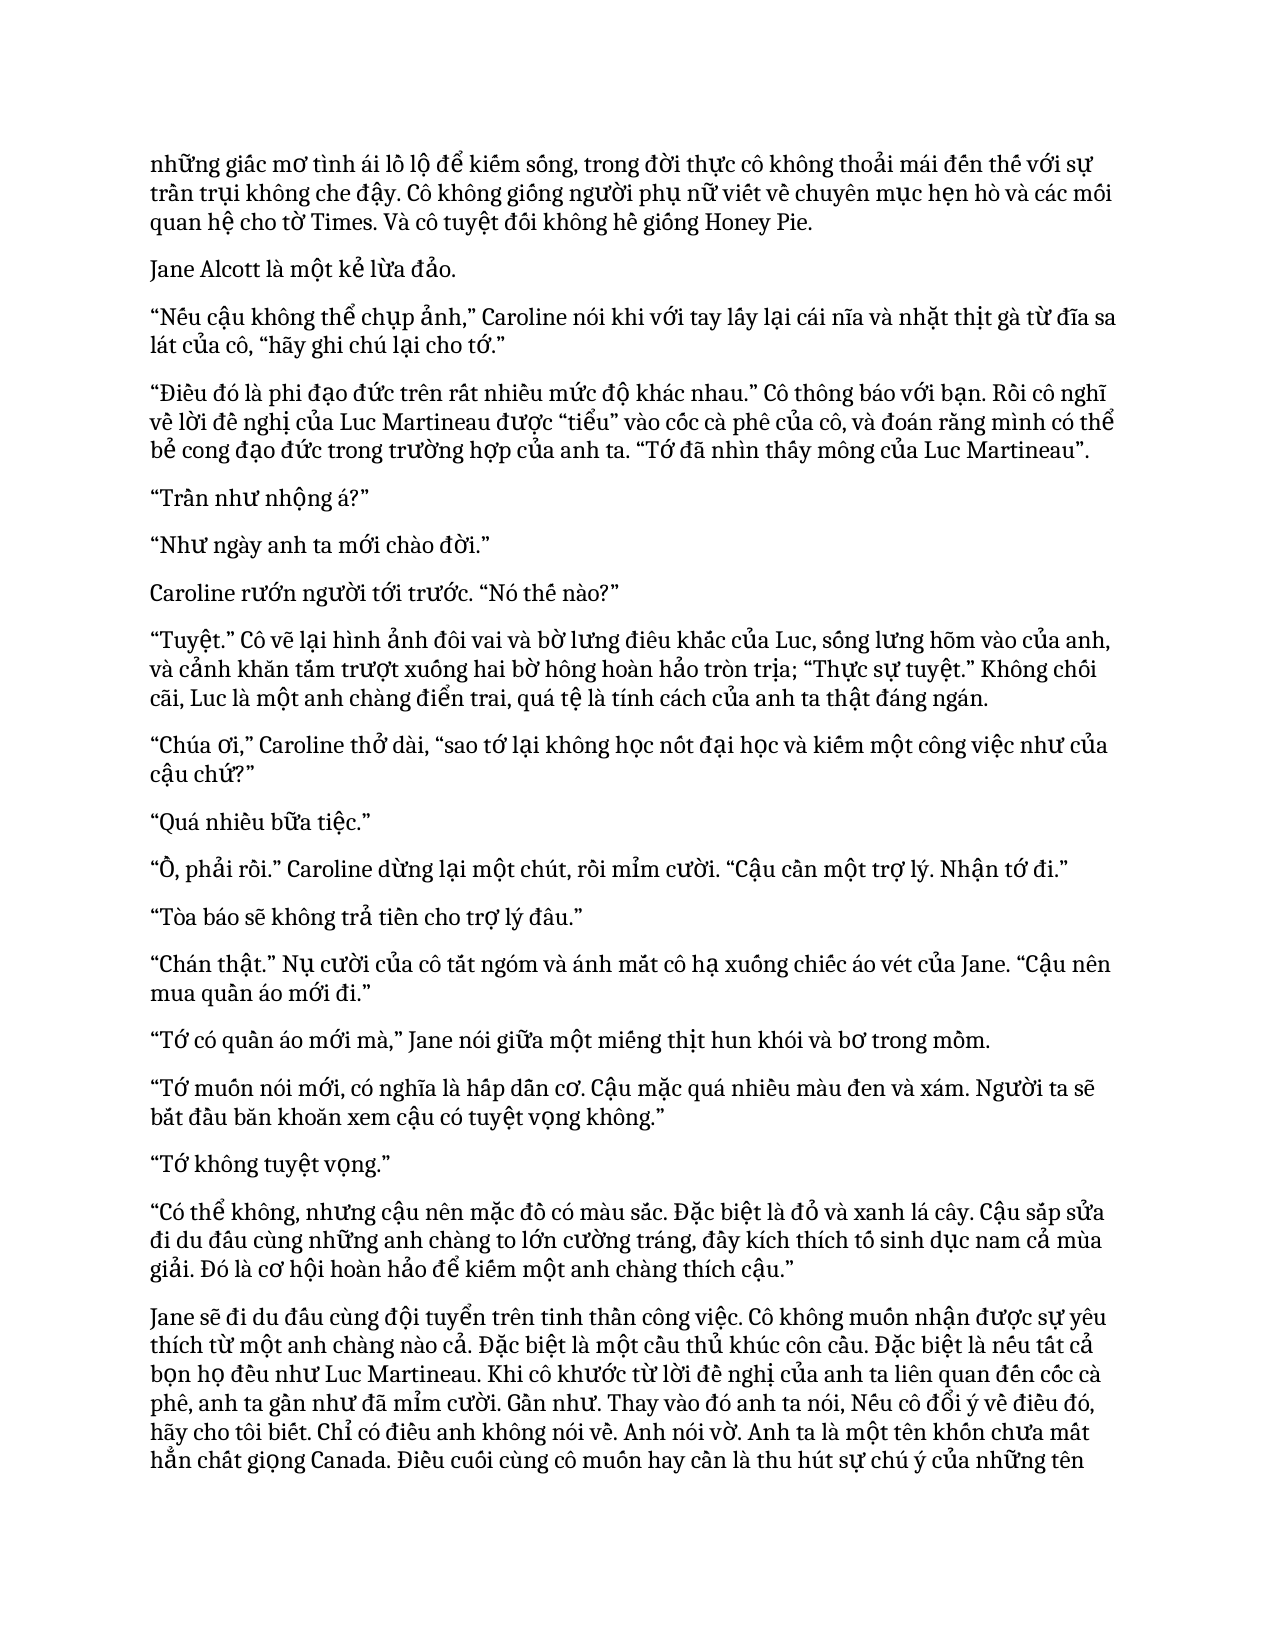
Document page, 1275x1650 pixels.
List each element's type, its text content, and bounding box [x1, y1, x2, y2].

text “Ồ, phải rồi.” Caroline dừng lại một chút, rồi mỉm cười. “Cậu cần một trợ lý. Nhận tớ đi.” [150, 855, 1125, 884]
text “Điều đó là phi đạo đức trên rất nhiều mức độ khác nhau.” Cô thông báo với bạn. Rồi cô nghĩ về lời đề nghị của Luc Martineau được “tiểu” vào cốc cà phê của cô, và đoán rằng mình có thể bẻ cong đạo đức trong trường hợp của anh ta. “Tớ đã nhìn thấy mông của Luc Martineau”. [150, 379, 1125, 465]
text “Tớ không tuyệt vọng.” [150, 1150, 1125, 1179]
text “Có thể không, nhưng cậu nên mặc đồ có màu sắc. Đặc biệt là đỏ và xanh lá cây. Cậu sắp sửa đi du đấu cùng những anh chàng to lớn cường tráng, đầy kích thích tố sinh dục nam cả mùa giải. Đó là cơ hội hoàn hảo để kiếm một anh chàng thích cậu.” [150, 1197, 1125, 1284]
text Jane Alcott là một kẻ lừa đảo. [150, 255, 1125, 284]
text “Trần như nhộng á?” [150, 484, 1125, 512]
text “Như ngày anh ta mới chào đời.” [150, 531, 1125, 560]
text “Nếu cậu không thể chụp ảnh,” Caroline nói khi với tay lấy lại cái nĩa và nhặt thịt gà từ đĩa sa lát của cô, “hãy ghi chú lại cho tớ.” [150, 302, 1125, 360]
text “Tớ có quần áo mới mà,” Jane nói giữa một miếng thịt hun khói và bơ trong mồm. [150, 1026, 1125, 1055]
text “Quá nhiều bữa tiệc.” [150, 807, 1125, 836]
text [150, 1302, 1125, 1475]
text “Tuyệt.” Cô vẽ lại hình ảnh đôi vai và bờ lưng điêu khắc của Luc, sống lưng hõm vào của anh, và cảnh khăn tắm trượt xuống hai bờ hông hoàn hảo tròn trịa; “Thực sự tuyệt.” Không chối cãi, Luc là một anh chàng điển trai, quá tệ là tính cách của anh ta thật đáng ngán. [150, 626, 1125, 712]
text “Chúa ơi,” Caroline thở dài, “sao tớ lại không học nốt đại học và kiếm một công việc như của cậu chứ?” [150, 731, 1125, 789]
text “Tòa báo sẽ không trả tiền cho trợ lý đâu.” [150, 902, 1125, 931]
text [150, 150, 1125, 236]
text “Chán thật.” Nụ cười của cô tắt ngóm và ánh mắt cô hạ xuống chiếc áo vét của Jane. “Cậu nên mua quần áo mới đi.” [150, 950, 1125, 1007]
text Caroline rướn người tới trước. “Nó thế nào?” [150, 579, 1125, 607]
text “Tớ muốn nói mới, có nghĩa là hấp dẫn cơ. Cậu mặc quá nhiều màu đen và xám. Người ta sẽ bắt đầu băn khoăn xem cậu có tuyệt vọng không.” [150, 1074, 1125, 1131]
